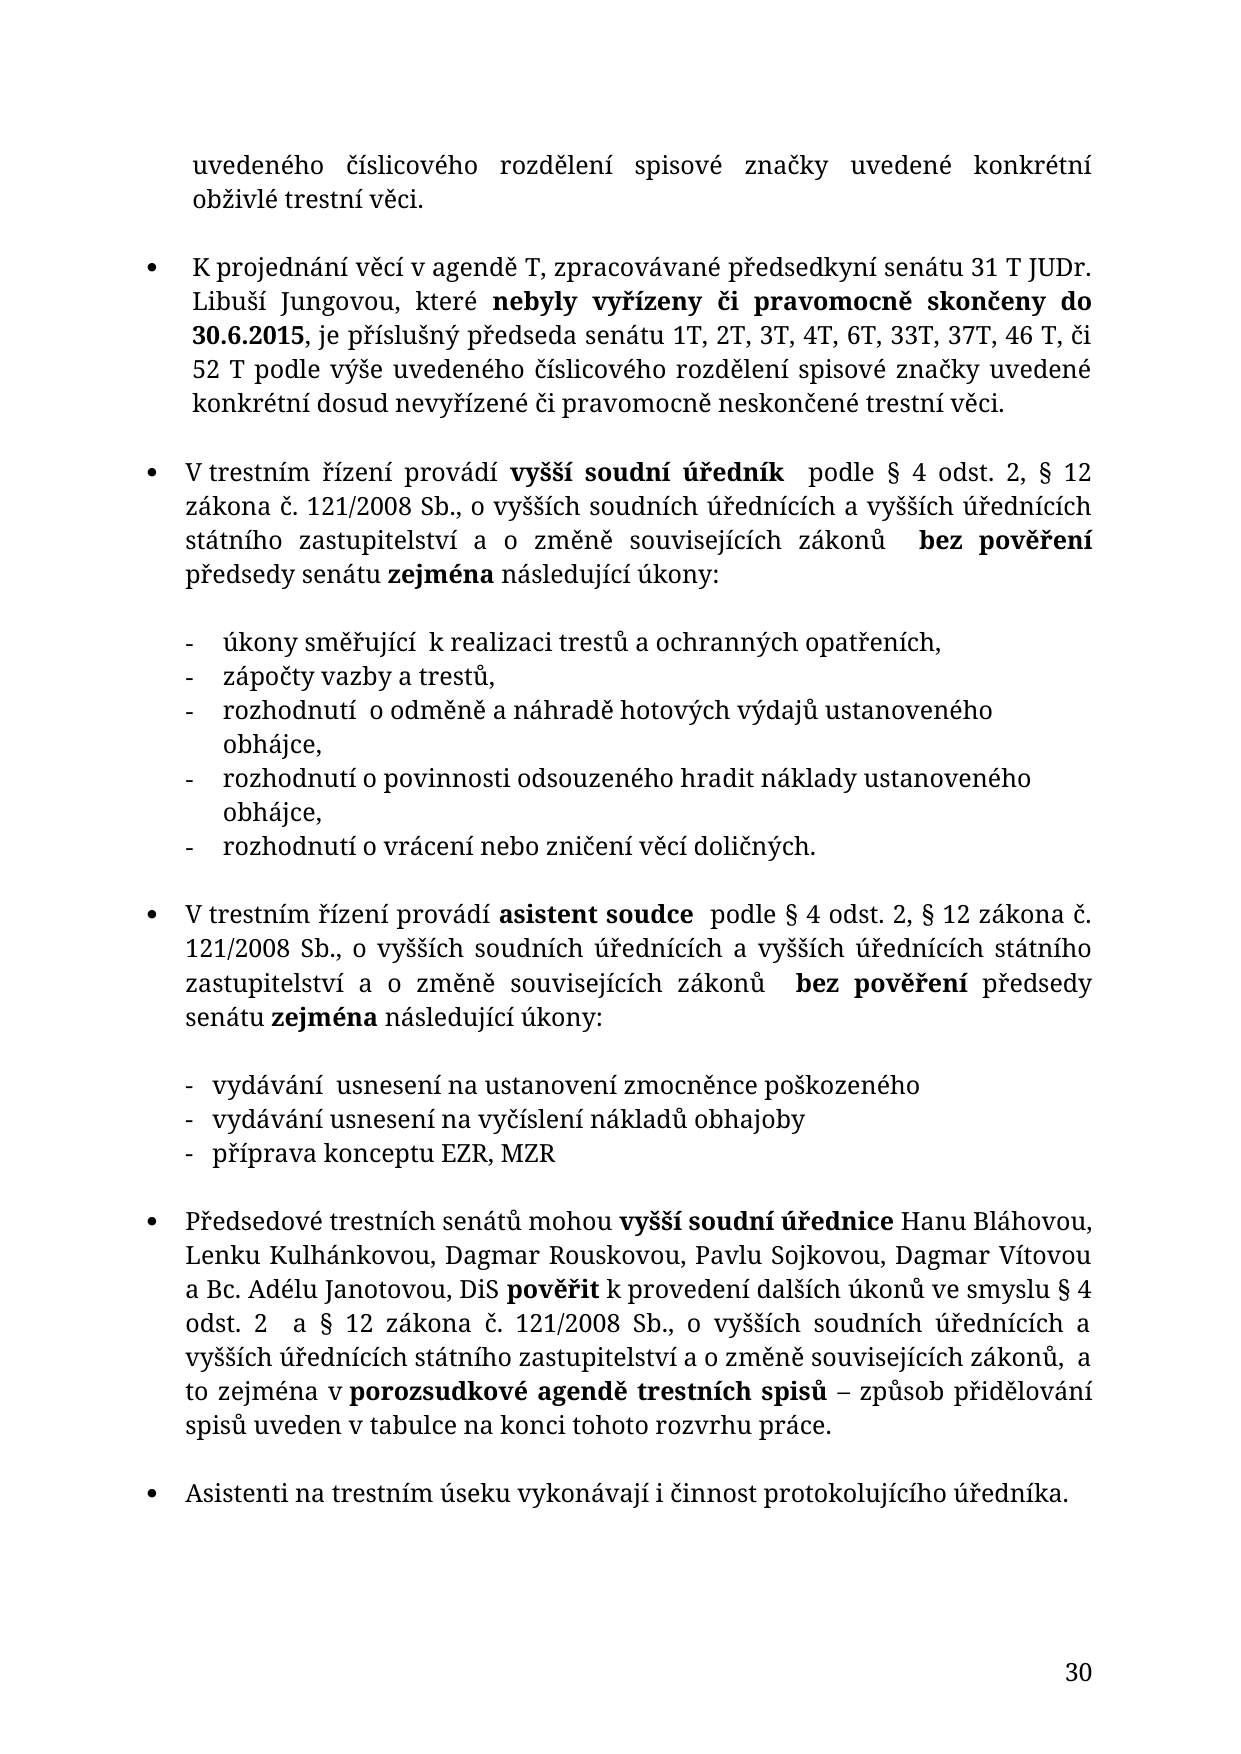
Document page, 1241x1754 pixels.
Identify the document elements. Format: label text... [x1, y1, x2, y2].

list zápočty vazby a trestů, [185, 659, 1092, 693]
list rozhodnutí o povinnosti odsouzeného hradit náklady ustanoveného obhájce, [185, 761, 1092, 829]
text - příprava konceptu EZR, MZR [185, 1136, 1092, 1169]
list rozhodnutí o vrácení nebo zničení věcí doličných. [185, 829, 1092, 863]
text - vydávání usnesení na ustanovení zmocněnce poškozeného [185, 1067, 1092, 1101]
list K projednání věcí v agendě T, zpracovávané předsedkyní senátu 31 T JUDr. Libuší Jungovou, které nebyly vyřízeny či pravomocně skončeny do 30.6.2015, je příslušný předseda senátu 1T, 2T, 3T, 4T, 6T, 33T, 37T, 46 T, či 52 T podle výše uvedeného číslicového rozdělení spisové značky uvedené konkrétní dosud nevyřízené či pravomocně neskončené trestní věci. [148, 250, 1092, 420]
list rozhodnutí o odměně a náhradě hotových výdajů ustanoveného obhájce, [185, 693, 1092, 761]
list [148, 148, 1092, 216]
list Předsedové trestních senátů mohou vyšší soudní úřednice Hanu Bláhovou, Lenku Kulhánkovou, Dagmar Rouskovou, Pavlu Sojkovou, Dagmar Vítovou a Bc. Adélu Janotovou, DiS pověřit k provedení dalších úkonů ve smyslu § 4 odst. 2 a § 12 zákona č. 121/2008 Sb., o vyšších soudních úřednících a vyšších úřednících státního zastupitelství a o změně souvisejících zákonů, a to zejména v porozsudkové agendě trestních spisů – způsob přidělování spisů uveden v tabulce na konci tohoto rozvrhu práce. [148, 1204, 1092, 1442]
list Asistenti na trestním úseku vykonávají i činnost protokolujícího úředníka. [148, 1476, 1092, 1510]
text - vydávání usnesení na vyčíslení nákladů obhajoby [185, 1101, 1092, 1136]
list V trestním řízení provádí asistent soudce podle § 4 odst. 2, § 12 zákona č. 121/2008 Sb., o vyšších soudních úřednících a vyšších úřednících státního zastupitelství a o změně souvisejících zákonů bez pověření předsedy senátu zejména následující úkony: [148, 897, 1092, 1033]
list úkony směřující k realizaci trestů a ochranných opatřeních, [185, 624, 1092, 659]
list V trestním řízení provádí vyšší soudní úředník podle § 4 odst. 2, § 12 zákona č. 121/2008 Sb., o vyšších soudních úřednících a vyšších úřednících státního zastupitelství a o změně souvisejících zákonů bez pověření předsedy senátu zejména následující úkony: [148, 454, 1092, 591]
